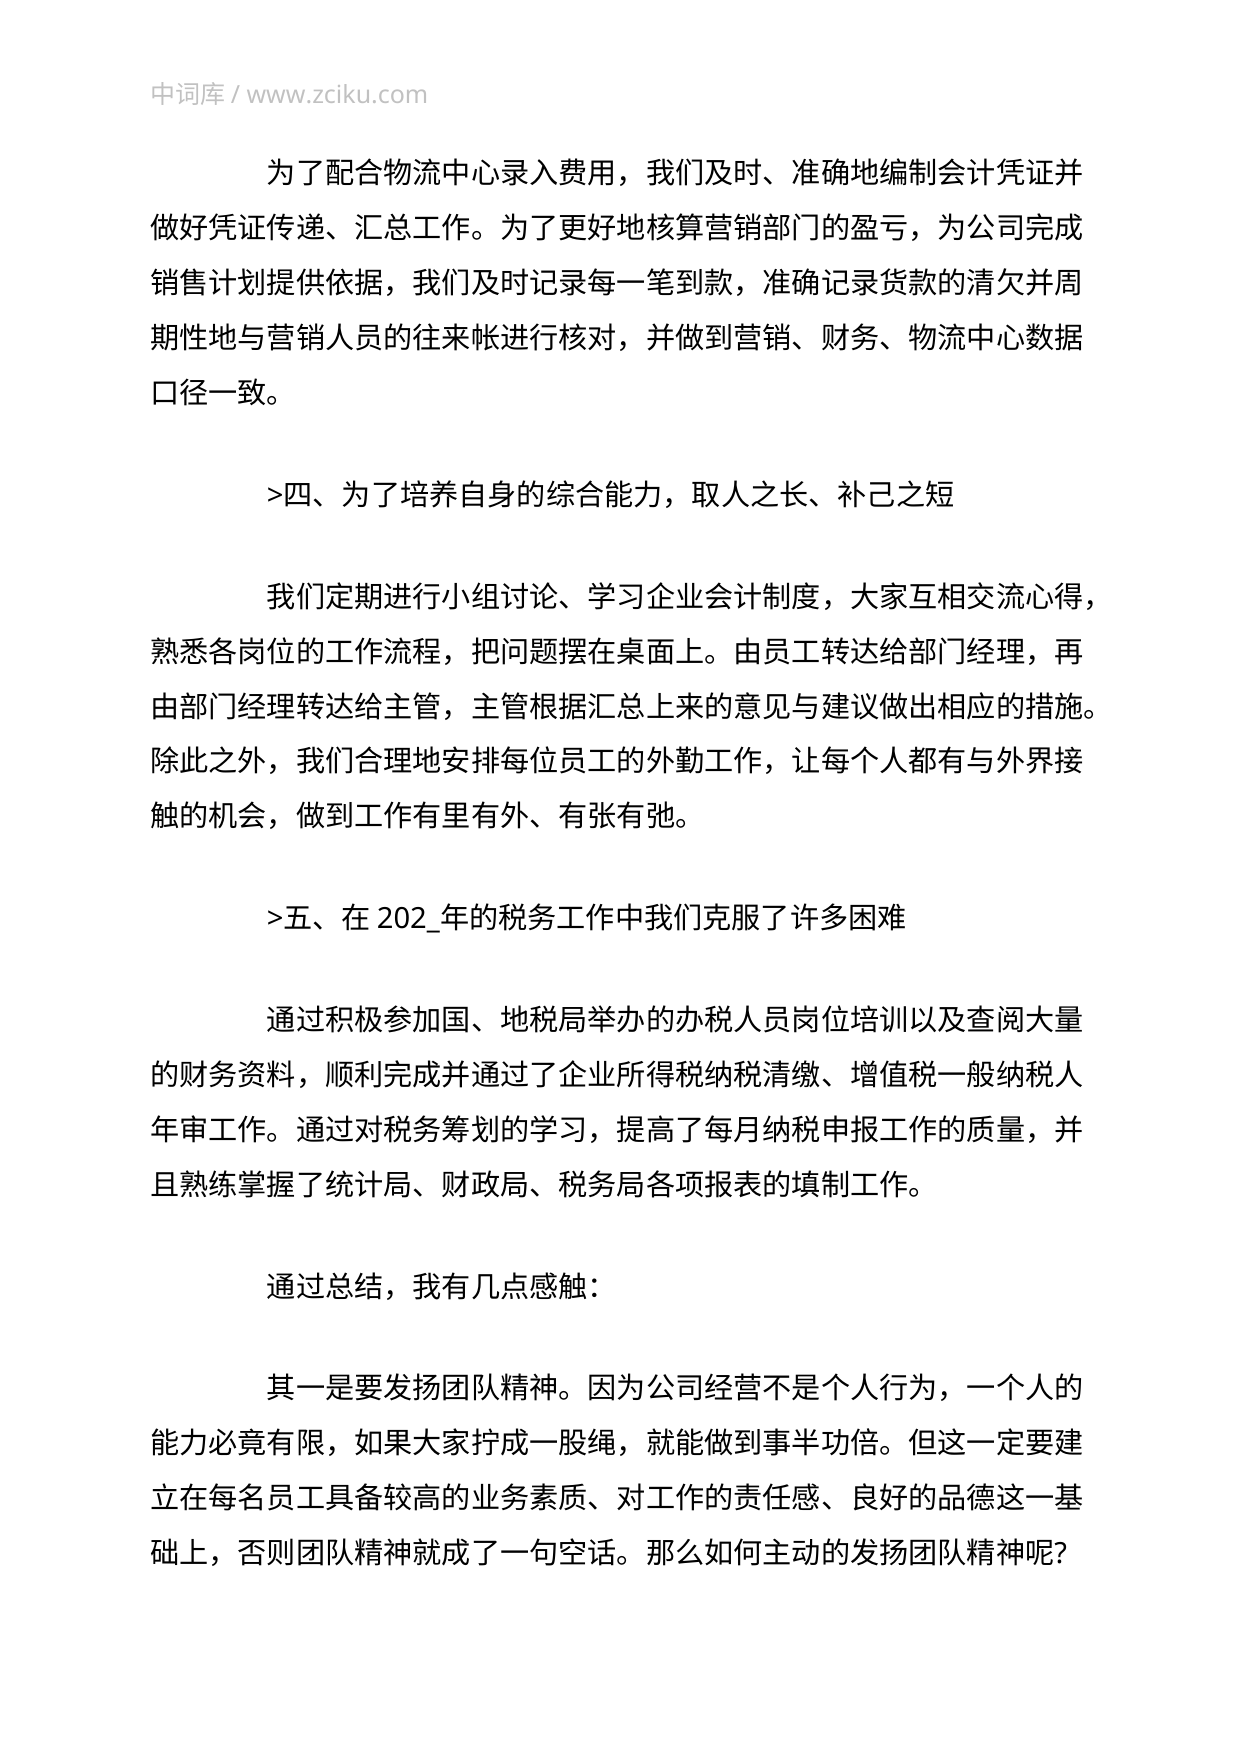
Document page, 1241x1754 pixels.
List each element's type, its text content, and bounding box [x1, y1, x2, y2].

text >四、为了培养自身的综合能力，取人之长、补己之短 [150, 471, 1090, 514]
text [150, 1365, 1090, 1572]
text 通过积极参加国、地税局举办的办税人员岗位培训以及查阅大量的财务资料，顺利完成并通过了企业所得税纳税清缴、增值税一般纳税人年审工作。通过对税务筹划的学习，提高了每月纳税申报工作的质量，并且熟练掌握了统计局、财政局、税务局各项报表的填制工作。 [150, 997, 1090, 1204]
text 为了配合物流中心录入费用，我们及时、准确地编制会计凭证并做好凭证传递、汇总工作。为了更好地核算营销部门的盈亏，为公司完成销售计划提供依据，我们及时记录每一笔到款，准确记录货款的清欠并周期性地与营销人员的往来帐进行核对，并做到营销、财务、物流中心数据口径一致。 [150, 150, 1090, 412]
text 我们定期进行小组讨论、学习企业会计制度，大家互相交流心得，熟悉各岗位的工作流程，把问题摆在桌面上。由员工转达给部门经理，再由部门经理转达给主管，主管根据汇总上来的意见与建议做出相应的措施。除此之外，我们合理地安排每位员工的外勤工作，让每个人都有与外界接触的机会，做到工作有里有外、有张有弛。 [150, 573, 1090, 835]
text 通过总结，我有几点感触： [150, 1263, 1090, 1305]
text >五、在202_年的税务工作中我们克服了许多困难 [150, 895, 1090, 937]
